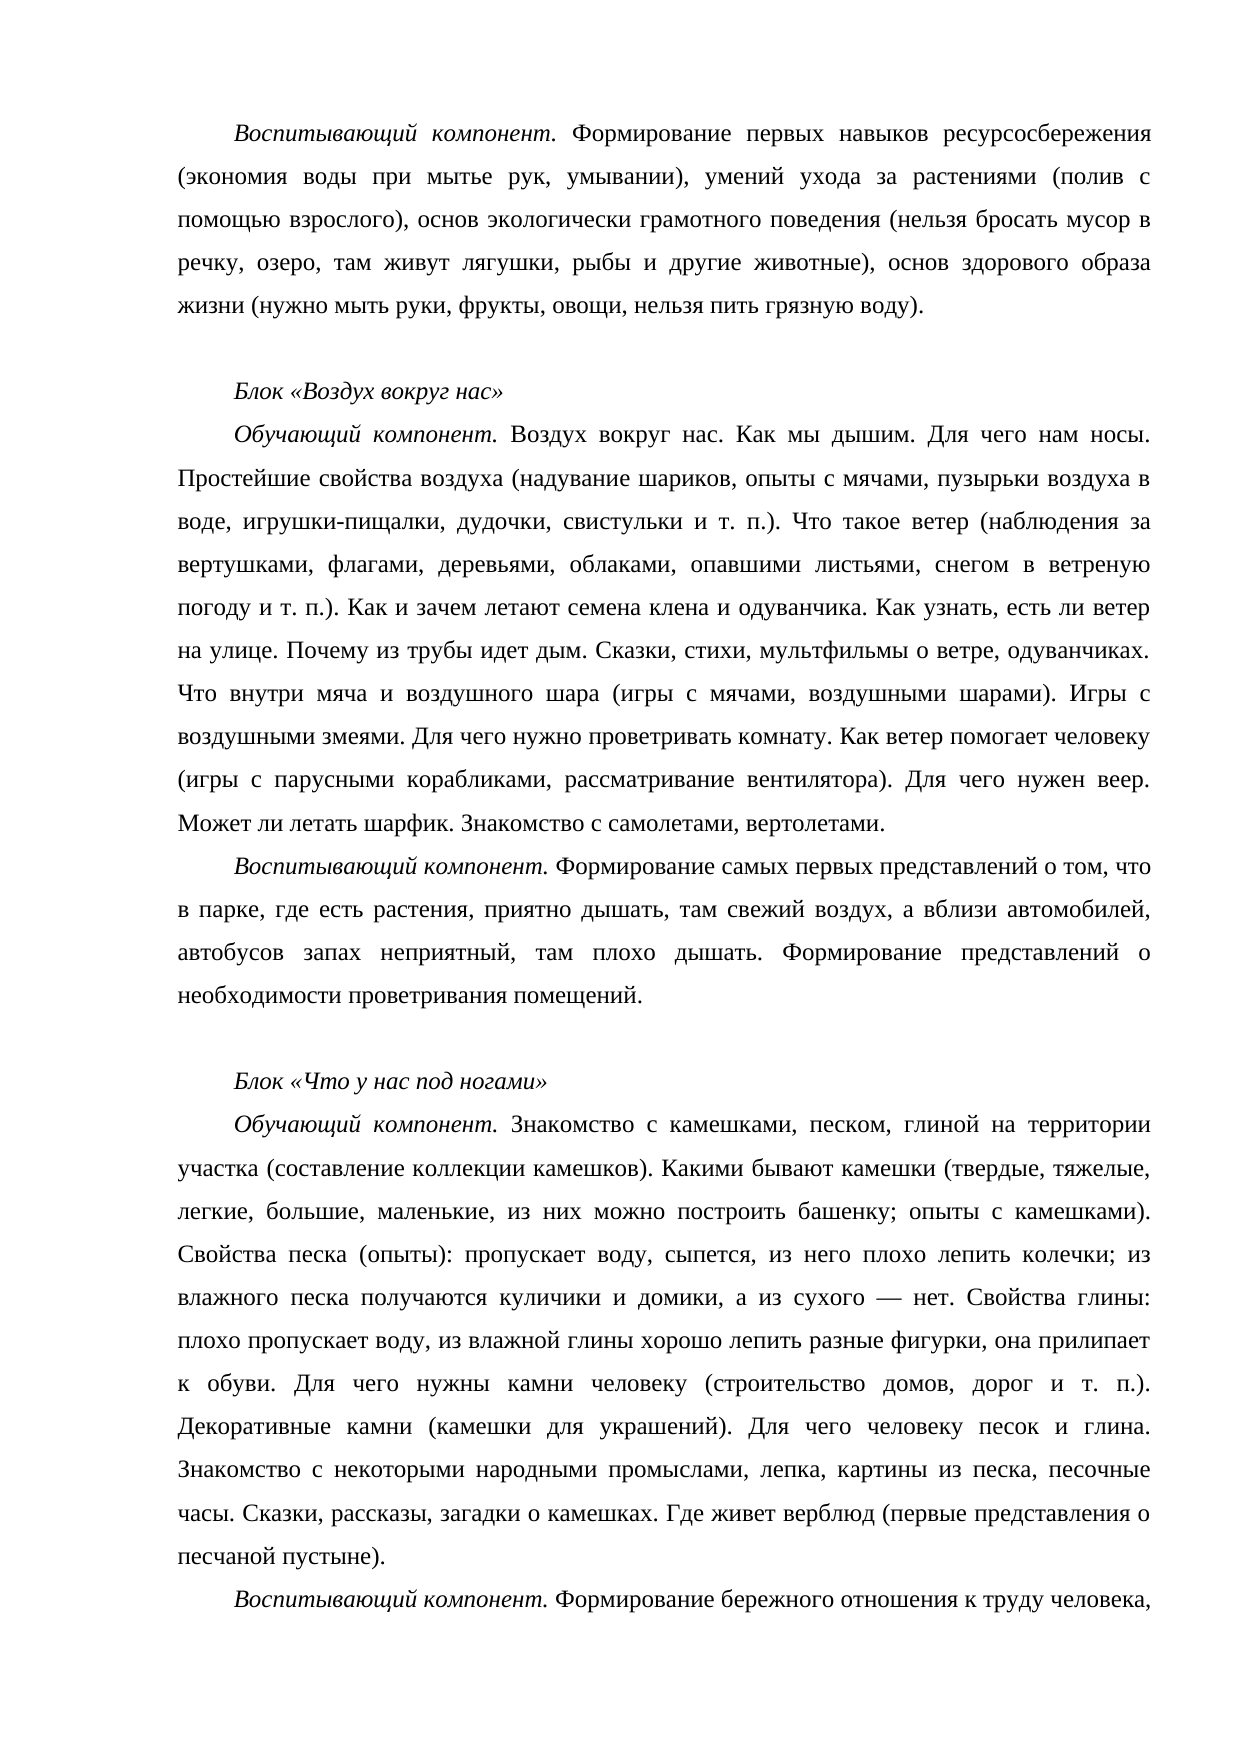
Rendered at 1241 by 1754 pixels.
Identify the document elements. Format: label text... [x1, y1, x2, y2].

text Воспитывающий компонент. Формирование первых навыков ресурсосбережения (экономия воды при мытье рук, умывании), умений ухода за растениями (полив с помощью взрослого), основ экологически грамотного поведения (нельзя бросать мусор в речку, озеро, там живут лягушки, рыбы и другие животные), основ здорового образа жизни (нужно мыть руки, фрукты, овощи, нельзя пить грязную воду). [177, 118, 1152, 319]
text Обучающий компонент. Воздух вокруг нас. Как мы дышим. Для чего нам носы. Простейшие свойства воздуха (надувание шариков, опыты с мячами, пузырьки воздуха в воде, игрушки-пищалки, дудочки, свистульки и т. п.). Что такое ветер (наблюдения за вертушками, флагами, деревьями, облаками, опавшими листьями, снегом в ветреную погоду и т. п.). Как и зачем летают семена клена и одуванчика. Как узнать, есть ли ветер на улице. Почему из трубы идет дым. Сказки, стихи, мультфильмы о ветре, одуванчиках. Что внутри мяча и воздушного шара (игры с мячами, воздушными шарами). Игры с воздушными змеями. Для чего нужно проветривать комнату. Как ветер помогает человеку (игры с парусными корабликами, рассматривание вентилятора). Для чего нужен веер. Может ли летать шарфик. Знакомство с самолетами, вертолетами. [177, 419, 1152, 836]
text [177, 1584, 1152, 1613]
text Обучающий компонент. Знакомство с камешками, песком, глиной на территории участка (составление коллекции камешков). Какими бывают камешки (твердые, тяжелые, легкие, большие, маленькие, из них можно построить башенку; опыты с камешками). Свойства песка (опыты): пропускает воду, сыпется, из него плохо лепить колечки; из влажного песка получаются куличики и домики, а из сухого — нет. Свойства глины: плохо пропускает воду, из влажной глины хорошо лепить разные фигурки, она прилипает к обуви. Для чего нужны камни человеку (строительство домов, дорог и т. п.). Декоративные камни (камешки для украшений). Для чего человеку песок и глина. Знакомство с некоторыми народными промыслами, лепка, картины из песка, песочные часы. Сказки, рассказы, загадки о камешках. Где живет верблюд (первые представления о песчаной пустыне). [177, 1109, 1152, 1569]
text Воспитывающий компонент. Формирование самых первых представлений о том, что в парке, где есть растения, приятно дышать, там свежий воздух, а вблизи автомобилей, автобусов запах неприятный, там плохо дышать. Формирование представлений о необходимости проветривания помещений. [177, 851, 1152, 1009]
text Блок «Что у нас под ногами» [177, 1066, 1152, 1095]
text Блок «Воздух вокруг нас» [177, 376, 1152, 405]
